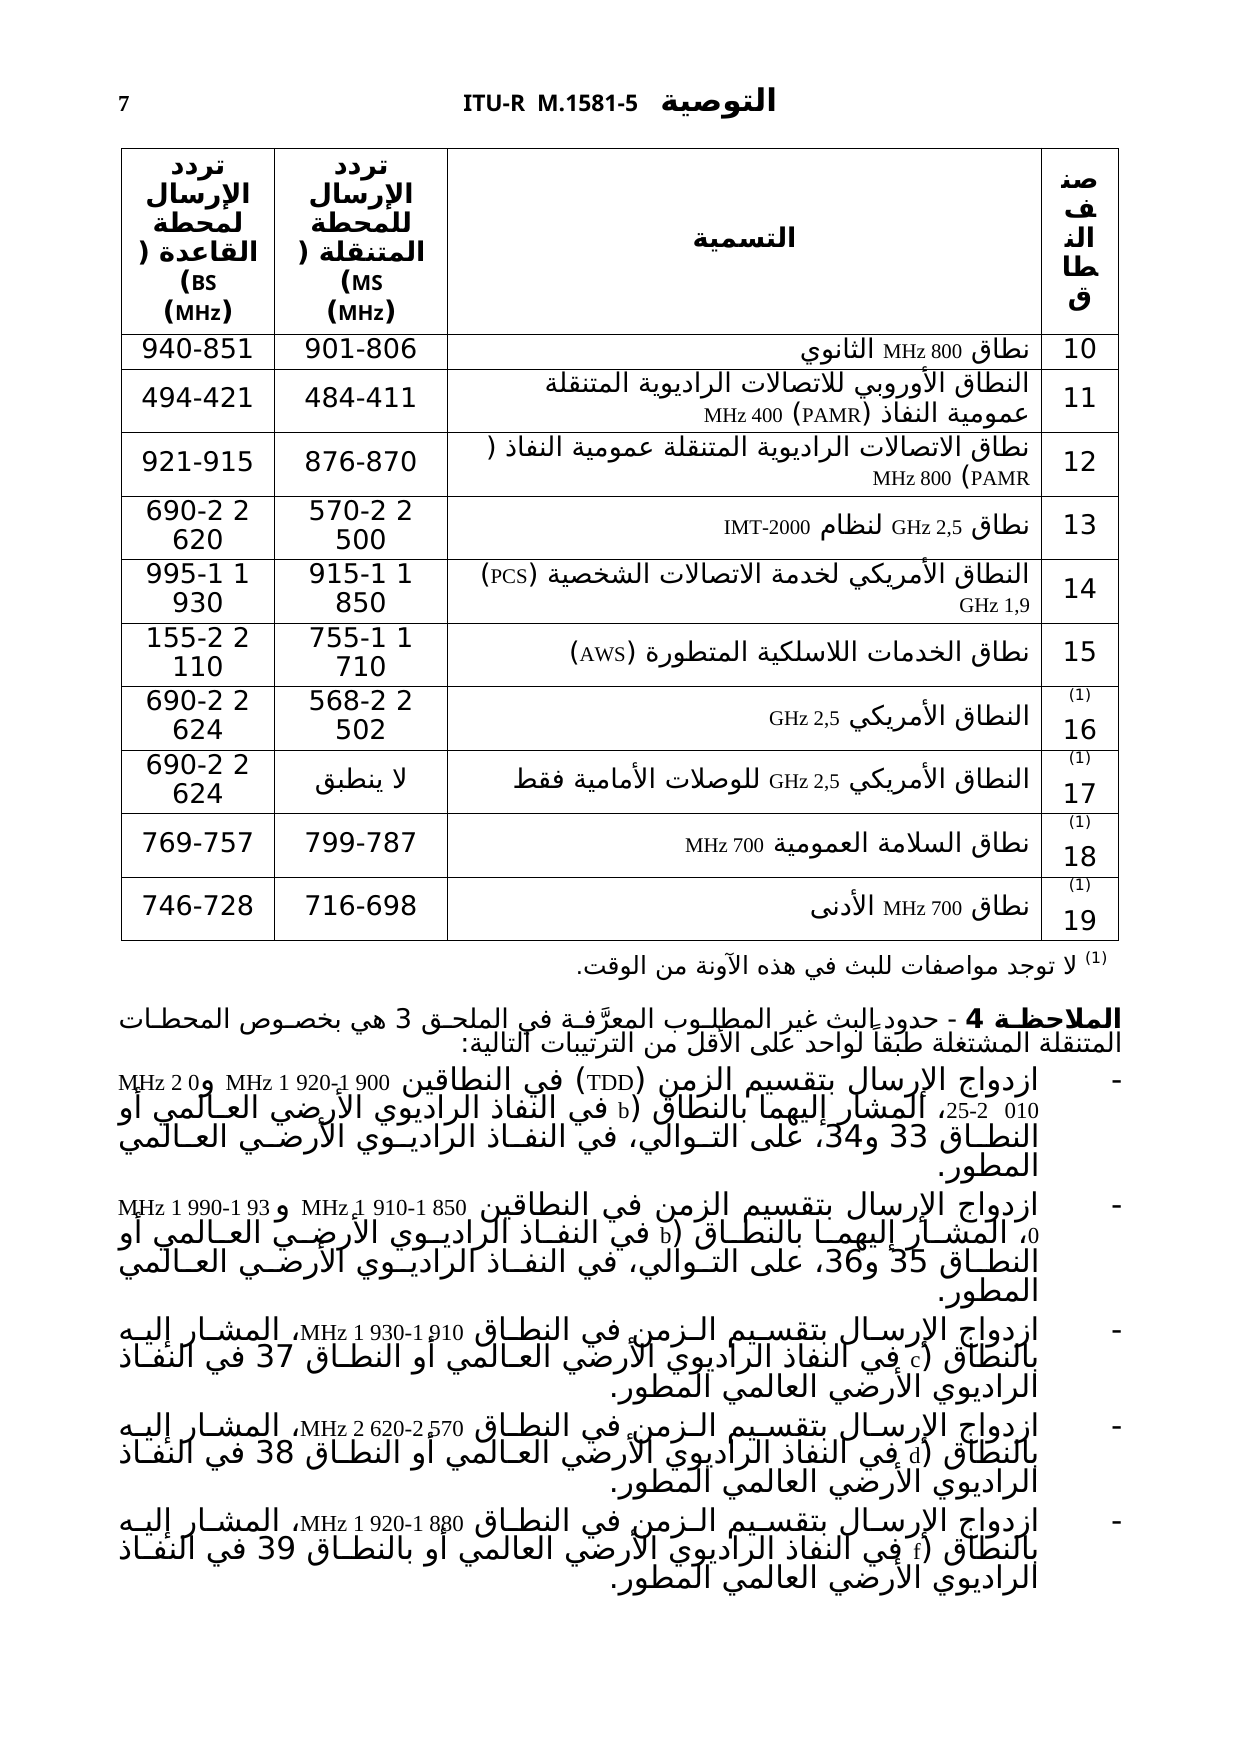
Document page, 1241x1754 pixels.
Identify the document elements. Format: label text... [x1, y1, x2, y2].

table_cell نطاق MHz 800 الثانوي [448, 335, 1041, 368]
table_cell نطاق الاتصالات الراديوية المتنقلة عمومية النفاذ (PAMR) MHz 800 [448, 433, 1041, 496]
table_cell 1 995-1 930 [122, 560, 274, 623]
table_cell (1)18 [1042, 814, 1118, 877]
table_cell 2 570-2 500 [275, 497, 447, 559]
table_cell 2 155-2 110 [122, 624, 274, 686]
table_cell النطاق الأمريكي لخدمة الاتصالات الشخصية (PCS) GHz 1,9 [448, 560, 1041, 623]
text - ازدواج الإرسال بتقسيم الزمن في النطاق MHz 2 620-2 570، المشار إليه بالنطاق (d في النفاذ الراديوي الأرضي العالمي أو النطاق 38 في النفاذ الراديوي الأرضي العالمي المطور. [118, 1413, 1122, 1500]
table_cell نطاق الخدمات اللاسلكية المتطورة (AWS) [448, 624, 1041, 686]
table_cell 14 [1042, 560, 1118, 623]
table_cell 921-915 [122, 433, 274, 496]
table_cell لا ينطبق [275, 751, 447, 813]
text - ازدواج الإرسال بتقسيم الزمن في النطاق MHz 1 930-1 910، المشار إليه بالنطاق (c في النفاذ الراديوي الأرضي العالمي أو النطاق 37 في النفاذ الراديوي الأرضي العالمي المطور. [118, 1317, 1122, 1404]
text الملاحظـة 4 - حدود البث غير المطلوب المعرَّفة في الملحق 3 هي بخصوص المحطات المتنقلة المشتغلة طبقاً لواحد على الأقل من الترتيبات التالية: [118, 1008, 1122, 1059]
table_cell 2 690-2 624 [122, 751, 274, 813]
table_cell 799-787 [275, 814, 447, 877]
table_cell 2 568-2 502 [275, 687, 447, 750]
table_cell 15 [1042, 624, 1118, 686]
text - ازدواج الإرسال بتقسيم الزمن في النطاقين MHz 1 910-1 850 وMHz 1 990-1 930، المشار إليهما بالنطاق (b في النفاذ الراديوي الأرضي العالمي أو النطاق 35 و36، على التوالي، في النفاذ الراديوي الأرضي العالمي المطور. [118, 1192, 1122, 1309]
table_cell (1)19 [1042, 878, 1118, 940]
table_cell 484-411 [275, 370, 447, 432]
table_header صنف النطاق [1042, 149, 1118, 334]
table_cell 10 [1042, 335, 1118, 368]
table_cell 1 915-1 850 [275, 560, 447, 623]
table_cell نطاق MHz 700 الأدنى [448, 878, 1041, 940]
table_cell 901-806 [275, 335, 447, 368]
table_cell 12 [1042, 433, 1118, 496]
table_cell نطاق GHz 2,5 لنظام IMT-2000 [448, 497, 1041, 559]
text - ازدواج الإرسال بتقسيم الزمن (TDD) في النطاقين MHz 1 920-1 900 وMHz 2 025-2 010، المشار إليهما بالنطاق (b في النفاذ الراديوي الأرضي العالمي أو النطاق 33 و34، على التوالي، في النفاذ الراديوي الأرضي العالمي المطور. [118, 1067, 1122, 1184]
table_cell 13 [1042, 497, 1118, 559]
table_cell (1) لا توجد مواصفات للبث في هذه الآونة من الوقت. [122, 941, 1118, 983]
table_header تردد الإرسال لمحطة القاعدة (BS) (MHz) [122, 149, 274, 334]
table_cell نطاق السلامة العمومية MHz 700 [448, 814, 1041, 877]
table_cell 2 690-2 624 [122, 687, 274, 750]
table_cell 1 755-1 710 [275, 624, 447, 686]
table_cell (1)16 [1042, 687, 1118, 750]
table_cell النطاق الأمريكي GHz 2,5 [448, 687, 1041, 750]
table_cell 940-851 [122, 335, 274, 368]
table_cell النطاق الأوروبي للاتصالات الراديوية المتنقلة عمومية النفاذ (PAMR) MHz 400 [448, 370, 1041, 432]
table_header تردد الإرسال للمحطة المتنقلة (MS) (MHz) [275, 149, 447, 334]
table_cell 769-757 [122, 814, 274, 877]
table_cell 11 [1042, 370, 1118, 432]
table_cell (1)17 [1042, 751, 1118, 813]
table_header التسمية [448, 149, 1041, 334]
table_cell 746-728 [122, 878, 274, 940]
table_cell 716-698 [275, 878, 447, 940]
table_cell النطاق الأمريكي GHz 2,5 للوصلات الأمامية فقط [448, 751, 1041, 813]
table_cell 2 690-2 620 [122, 497, 274, 559]
table_cell 876-870 [275, 433, 447, 496]
table_cell 494-421 [122, 370, 274, 432]
text - ازدواج الإرسال بتقسيم الزمن في النطاق MHz 1 920-1 880، المشار إليه بالنطاق (f في النفاذ الراديوي الأرضي العالمي أو بالنطاق 39 في النفاذ الراديوي الأرضي العالمي المطور. [118, 1508, 1122, 1596]
